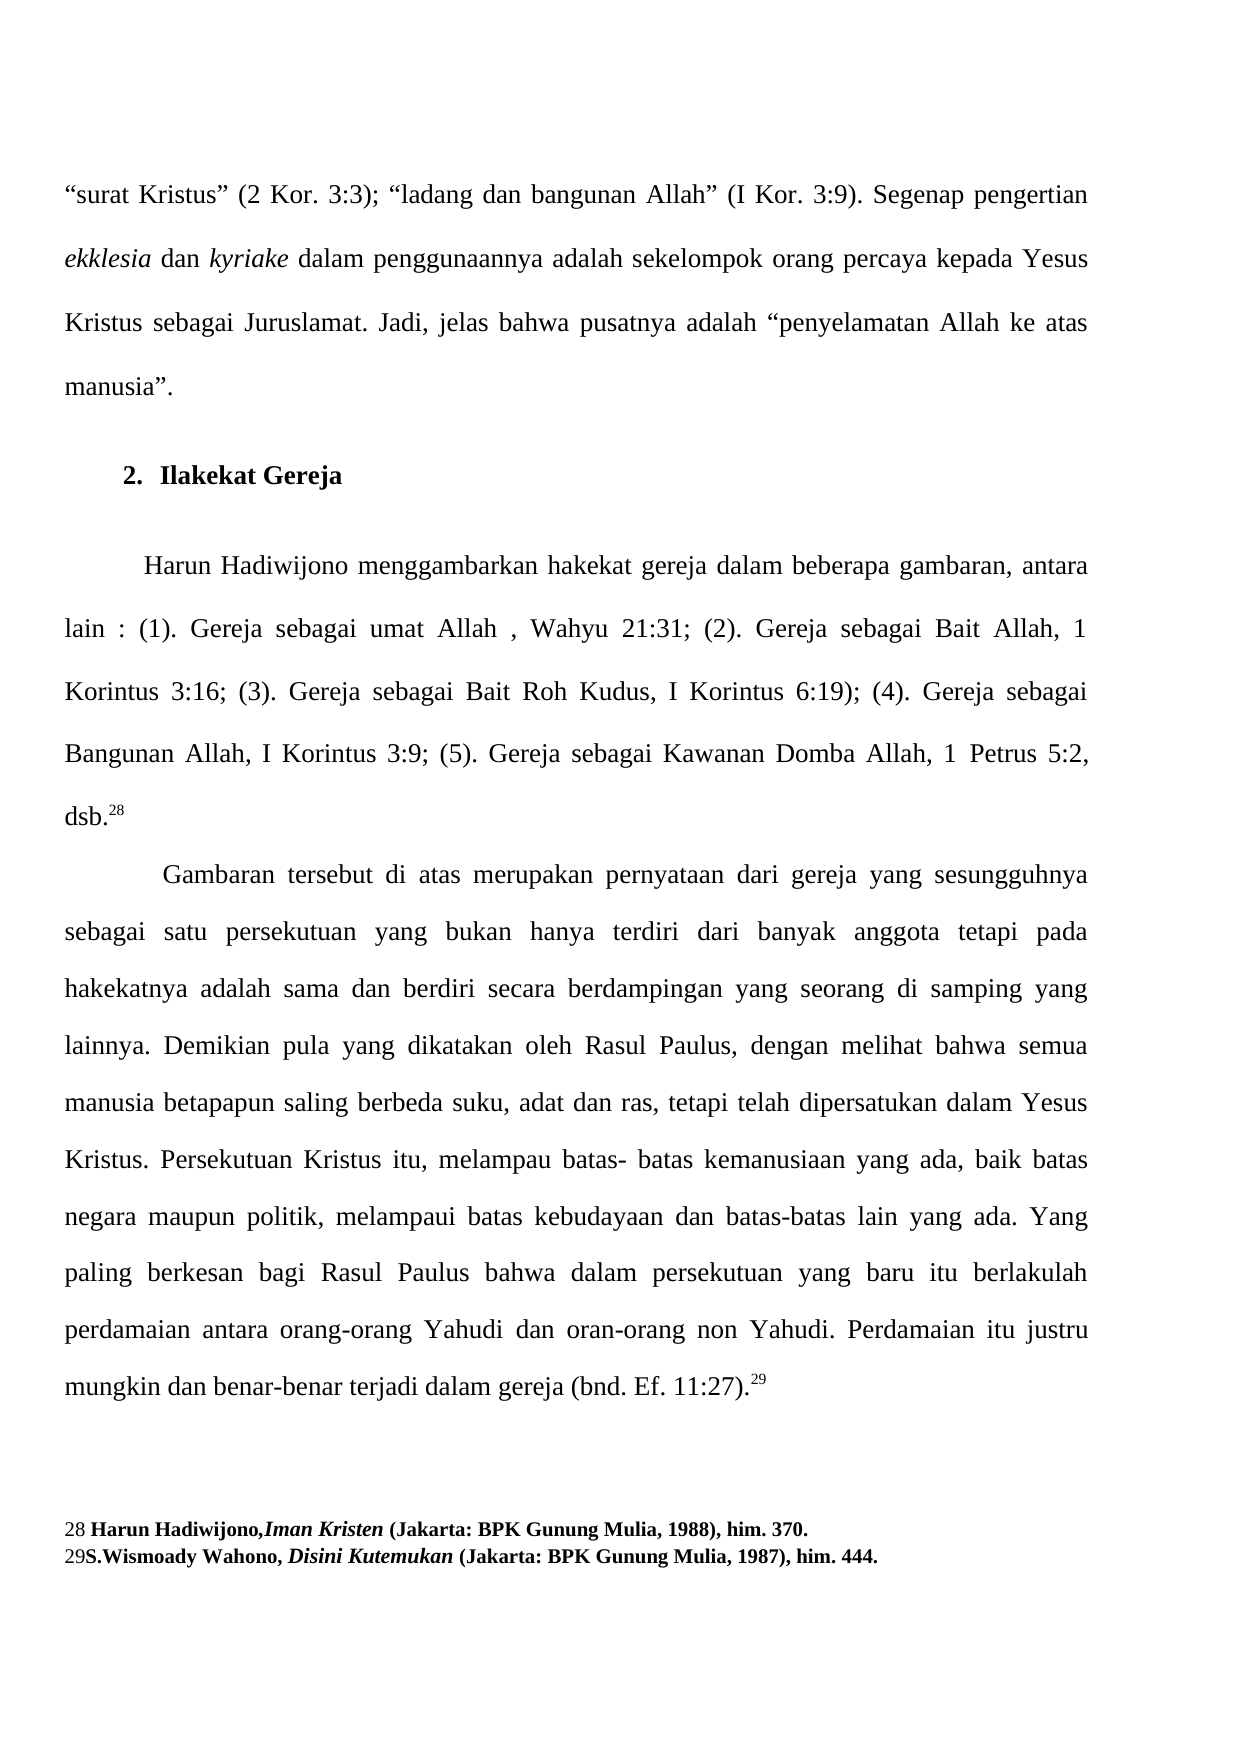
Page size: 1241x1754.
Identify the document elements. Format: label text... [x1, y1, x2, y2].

text Gambaran tersebut di atas merupakan pernyataan dari gereja yang sesungguhnya sebagai satu persekutuan yang bukan hanya terdiri dari banyak anggota tetapi pada hakekatnya adalah sama dan berdiri secara berdampingan yang seorang di samping yang lainnya. Demikian pula yang dikatakan oleh Rasul Paulus, dengan melihat bahwa semua manusia betapapun saling berbeda suku, adat dan ras, tetapi telah dipersatukan dalam Yesus Kristus. Persekutuan Kristus itu, melampau batas- batas kemanusiaan yang ada, baik batas negara maupun politik, melampaui batas kebudayaan dan batas-batas lain yang ada. Yang paling berkesan bagi Rasul Paulus bahwa dalam persekutuan yang baru itu berlakulah perdamaian antara orang-orang Yahudi dan oran-orang non Yahudi. Perdamaian itu justru mungkin dan benar-benar terjadi dalam gereja (bnd. Ef. 11:27). [64, 838, 1089, 1407]
text Harun Hadiwijono menggambarkan hakekat gereja dalam beberapa gambaran, antara lain : (1). Gereja sebagai umat Allah , Wahyu 21:31; (2). Gereja sebagai Bait Allah, 1 Korintus 3:16; (3). Gereja sebagai Bait Roh Kudus, I Korintus 6:19); (4). Gereja sebagai Bangunan Allah, I Korintus 3:9; (5). Gereja sebagai Kawanan Domba Allah, 1 Petrus 5:2, dsb. [64, 525, 1089, 838]
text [64, 153, 1089, 408]
list Ilakekat Gereja [123, 463, 1089, 490]
